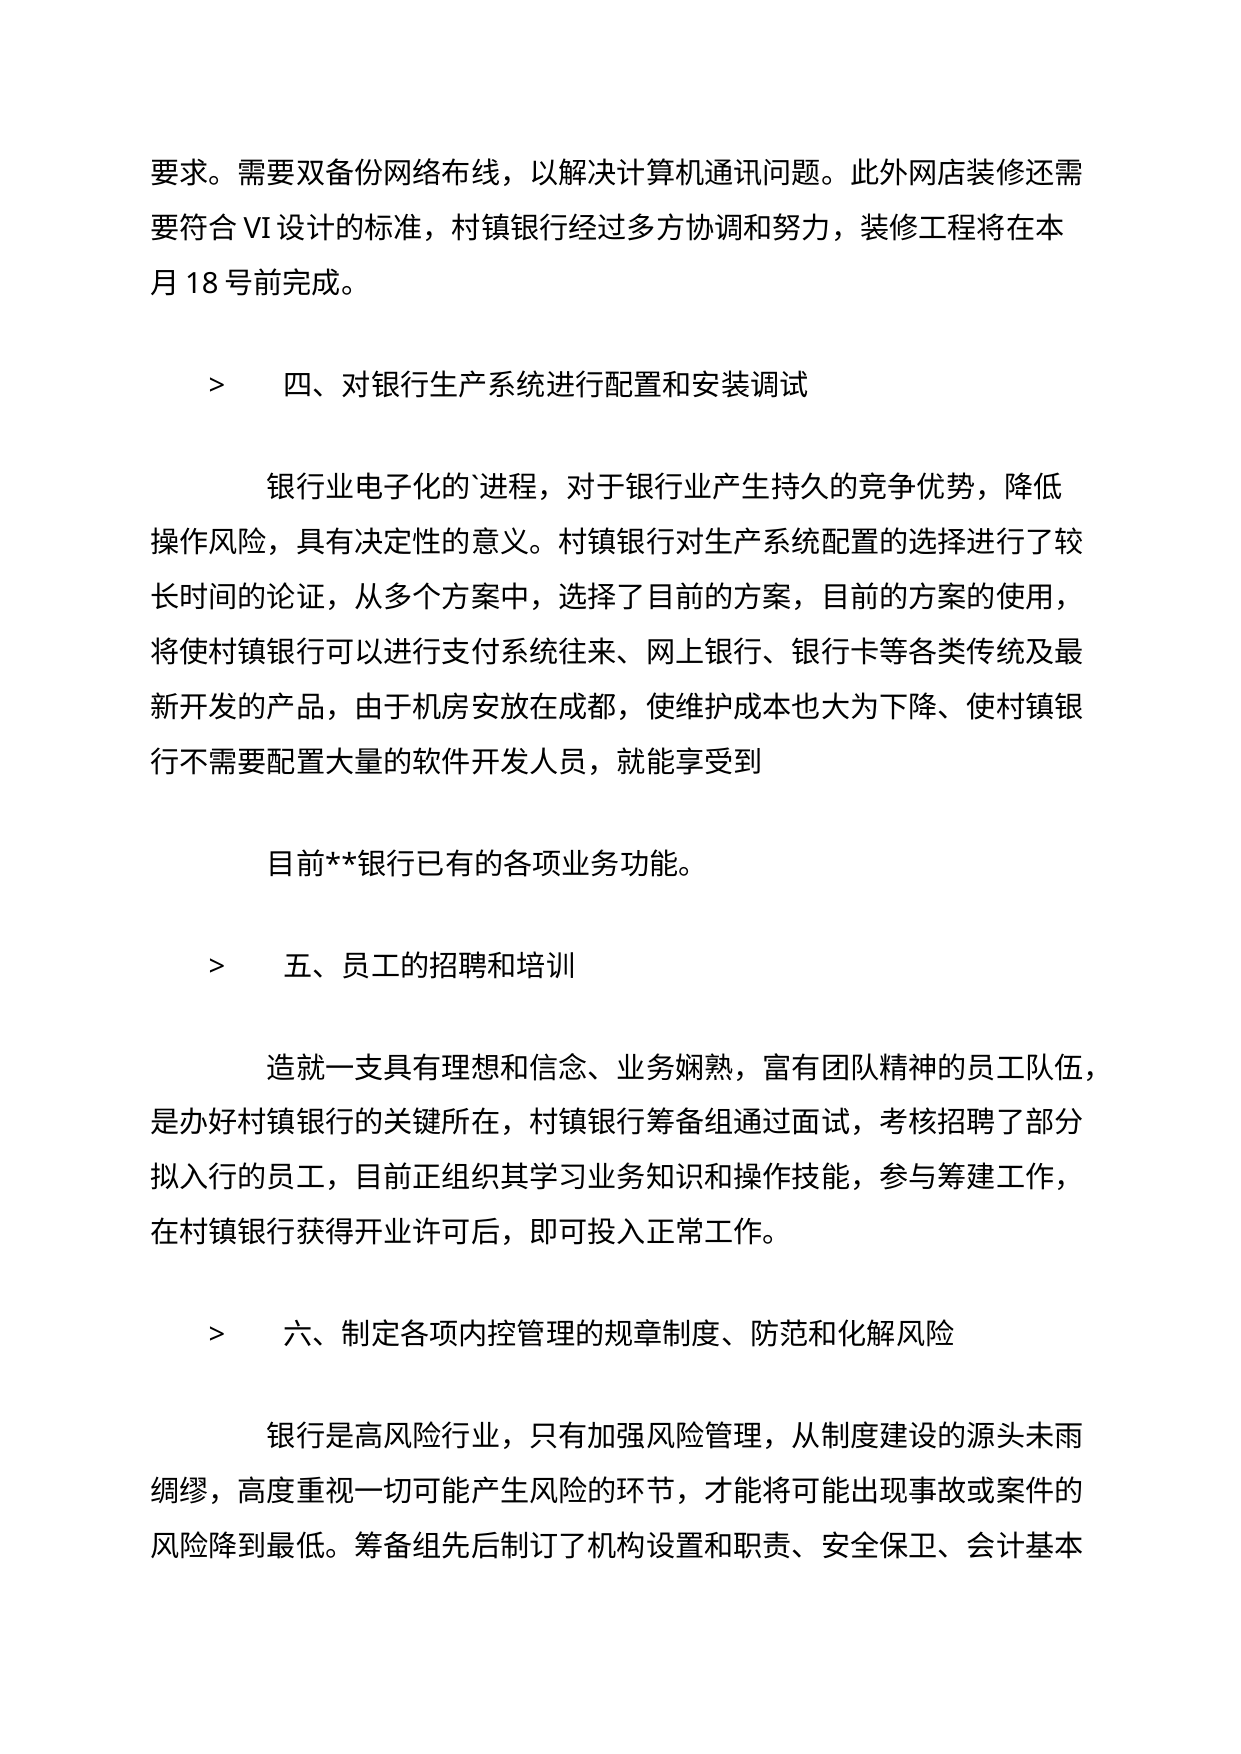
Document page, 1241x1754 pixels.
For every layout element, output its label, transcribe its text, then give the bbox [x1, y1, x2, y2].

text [150, 1413, 1090, 1565]
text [150, 150, 1090, 302]
text > 六、制定各项内控管理的规章制度、防范和化解风险 [150, 1311, 1090, 1353]
text > 五、员工的招聘和培训 [150, 942, 1090, 984]
text 造就一支具有理想和信念、业务娴熟，富有团队精神的员工队伍，是办好村镇银行的关键所在，村镇银行筹备组通过面试，考核招聘了部分拟入行的员工，目前正组织其学习业务知识和操作技能，参与筹建工作，在村镇银行获得开业许可后，即可投入正常工作。 [150, 1044, 1090, 1251]
text 银行业电子化的`进程，对于银行业产生持久的竞争优势，降低操作风险，具有决定性的意义。村镇银行对生产系统配置的选择进行了较长时间的论证，从多个方案中，选择了目前的方案，目前的方案的使用，将使村镇银行可以进行支付系统往来、网上银行、银行卡等各类传统及最新开发的产品，由于机房安放在成都，使维护成本也大为下降、使村镇银行不需要配置大量的软件开发人员，就能享受到 [150, 464, 1090, 781]
text 目前**银行已有的各项业务功能。 [150, 840, 1090, 883]
text > 四、对银行生产系统进行配置和安装调试 [150, 362, 1090, 404]
